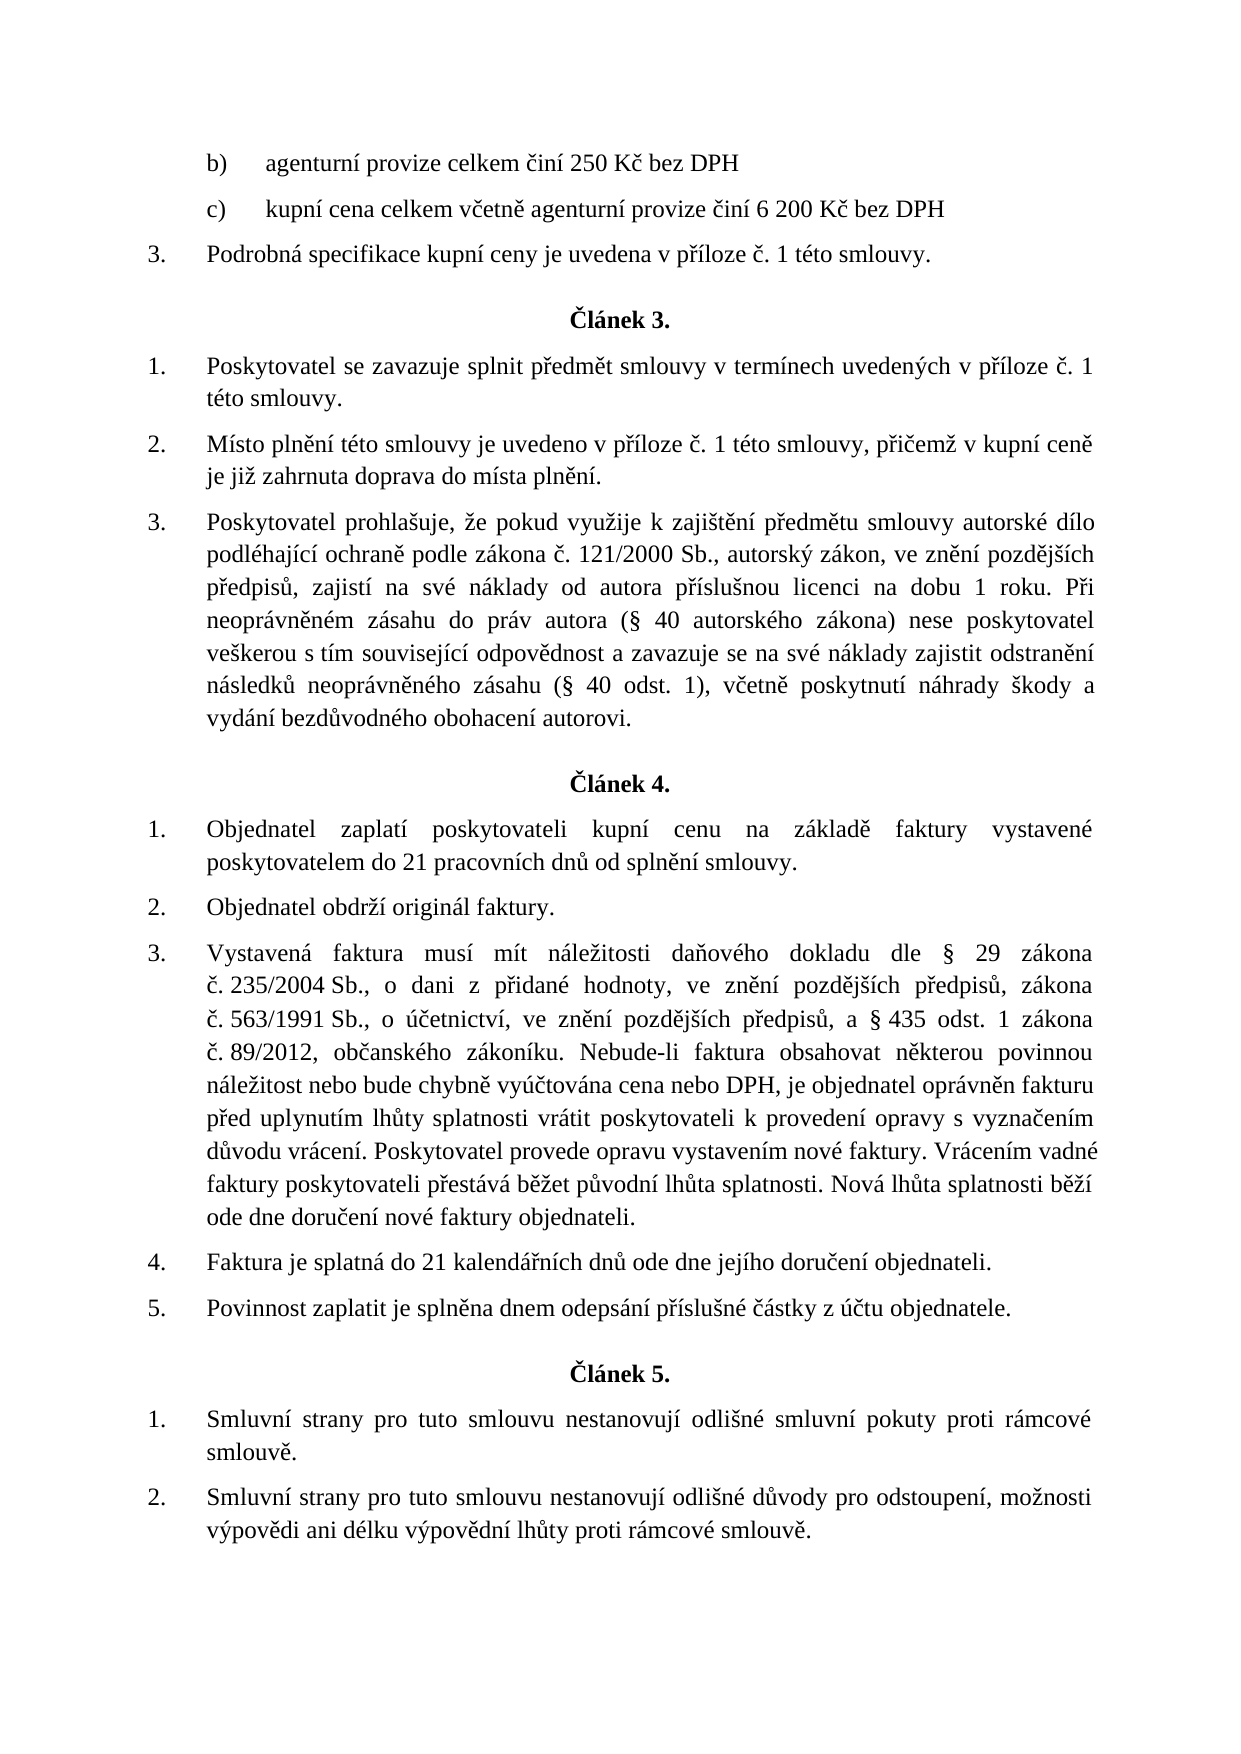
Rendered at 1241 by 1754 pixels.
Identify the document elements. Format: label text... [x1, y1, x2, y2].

text 1. Objednatel zaplatí poskytovateli kupní cenu na základě faktury vystavené poskytovatelem do 21 pracovních dnů od splnění smlouvy. [147, 814, 1098, 876]
text 5. Povinnost zaplatit je splněna dnem odepsání příslušné částky z účtu objednatele. [147, 1293, 1154, 1322]
text 3. Poskytovatel prohlašuje, že pokud využije k zajištění předmětu smlouvy autorské dílo podléhající ochraně podle zákona č. 121/2000 Sb., autorský zákon, ve znění pozdějších předpisů, zajistí na své náklady od autora příslušnou licenci na dobu 1 roku. Při neoprávněném zásahu do práv autora (§ 40 autorského zákona) nese poskytovatel veškerou s tím související odpovědnost a zavazuje se na své náklady zajistit odstranění následků neoprávněného zásahu (§ 40 odst. 1), včetně poskytnutí náhrady škody a vydání bezdůvodného obohacení autorovi. [147, 507, 1095, 732]
text 1. Smluvní strany pro tuto smlouvu nestanovují odlišné smluvní pokuty proti rámcové smlouvě. [147, 1404, 1098, 1466]
text 2. Smluvní strany pro tuto smlouvu nestanovují odlišné důvody pro odstoupení, možnosti výpovědi ani délku výpovědní lhůty proti rámcové smlouvě. [147, 1482, 1099, 1544]
text Článek 5. [569, 1359, 1154, 1388]
text Článek 3. [569, 306, 1154, 334]
text Článek 4. [569, 769, 1154, 798]
text c) kupní cena celkem včetně agenturní provize činí 6 200 Kč bez DPH [206, 194, 1154, 222]
text 3. Podrobná specifikace kupní ceny je uvedena v příloze č. 1 této smlouvy. [147, 239, 1154, 268]
text 3. Vystavená faktura musí mít náležitosti daňového dokladu dle § 29 zákona č. 235/2004 Sb., o dani z přidané hodnoty, ve znění pozdějších předpisů, zákona č. 563/1991 Sb., o účetnictví, ve znění pozdějších předpisů, a § 435 odst. 1 zákona č. 89/2012, občanského zákoníku. Nebude-li faktura obsahovat některou povinnou náležitost nebo bude chybně vyúčtována cena nebo DPH, je objednatel oprávněn fakturu před uplynutím lhůty splatnosti vrátit poskytovateli k provedení opravy s vyznačením důvodu vrácení. Poskytovatel provede opravu vystavením nové faktury. Vrácením vadné faktury poskytovateli přestává běžet původní lhůta splatnosti. Nová lhůta splatnosti běží ode dne doručení nové faktury objednateli. [147, 938, 1099, 1231]
text b) agenturní provize celkem činí 250 Kč bez DPH [206, 148, 1154, 177]
text 2. Místo plnění této smlouvy je uvedeno v příloze č. 1 této smlouvy, přičemž v kupní ceně je již zahrnuta doprava do místa plnění. [147, 429, 1099, 490]
text 4. Faktura je splatná do 21 kalendářních dnů ode dne jejího doručení objednateli. [147, 1247, 1154, 1276]
text 1. Poskytovatel se zavazuje splnit předmět smlouvy v termínech uvedených v příloze č. 1 této smlouvy. [147, 351, 1099, 412]
text 2. Objednatel obdrží originál faktury. [147, 892, 1154, 921]
